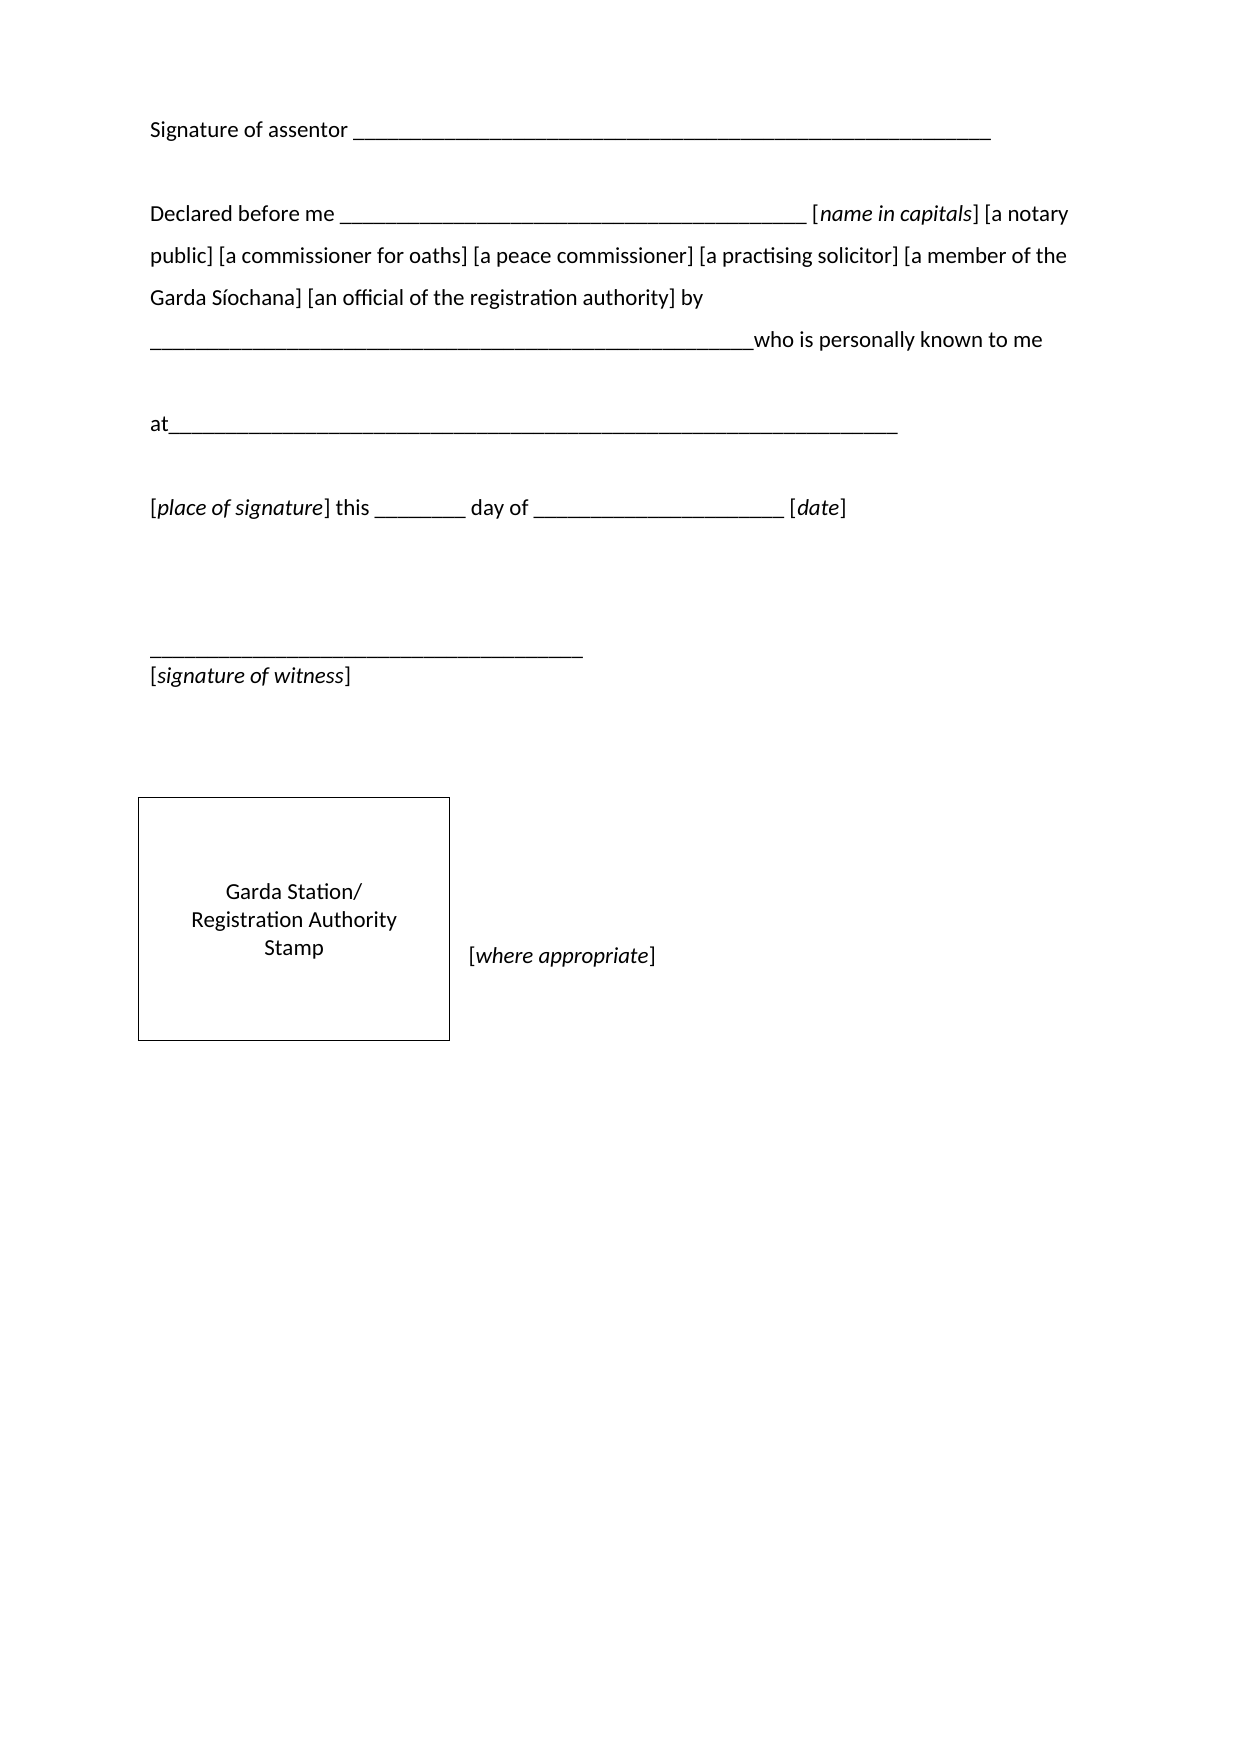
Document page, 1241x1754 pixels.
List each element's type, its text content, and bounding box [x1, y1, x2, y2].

text ______________________________________ [150, 633, 1122, 661]
text at________________________________________________________________ [150, 409, 1122, 437]
text Signature of assentor ________________________________________________________ [150, 115, 1122, 143]
text [place of signature] this ________ day of ______________________ [date] [150, 493, 1122, 521]
text Declared before me _________________________________________ [name in capitals] [a notary public] [a commissioner for oaths] [a peace commissioner] [a practising solicitor] [a member of the Garda Síochana] [an official of the registration authority] by _____________________________________________________who is personally known to me [150, 199, 1122, 353]
text [signature of witness] [150, 661, 1122, 689]
table_header Garda Station/ Registration Authority Stamp [139, 798, 449, 1040]
text [where appropriate] [450, 941, 1122, 969]
